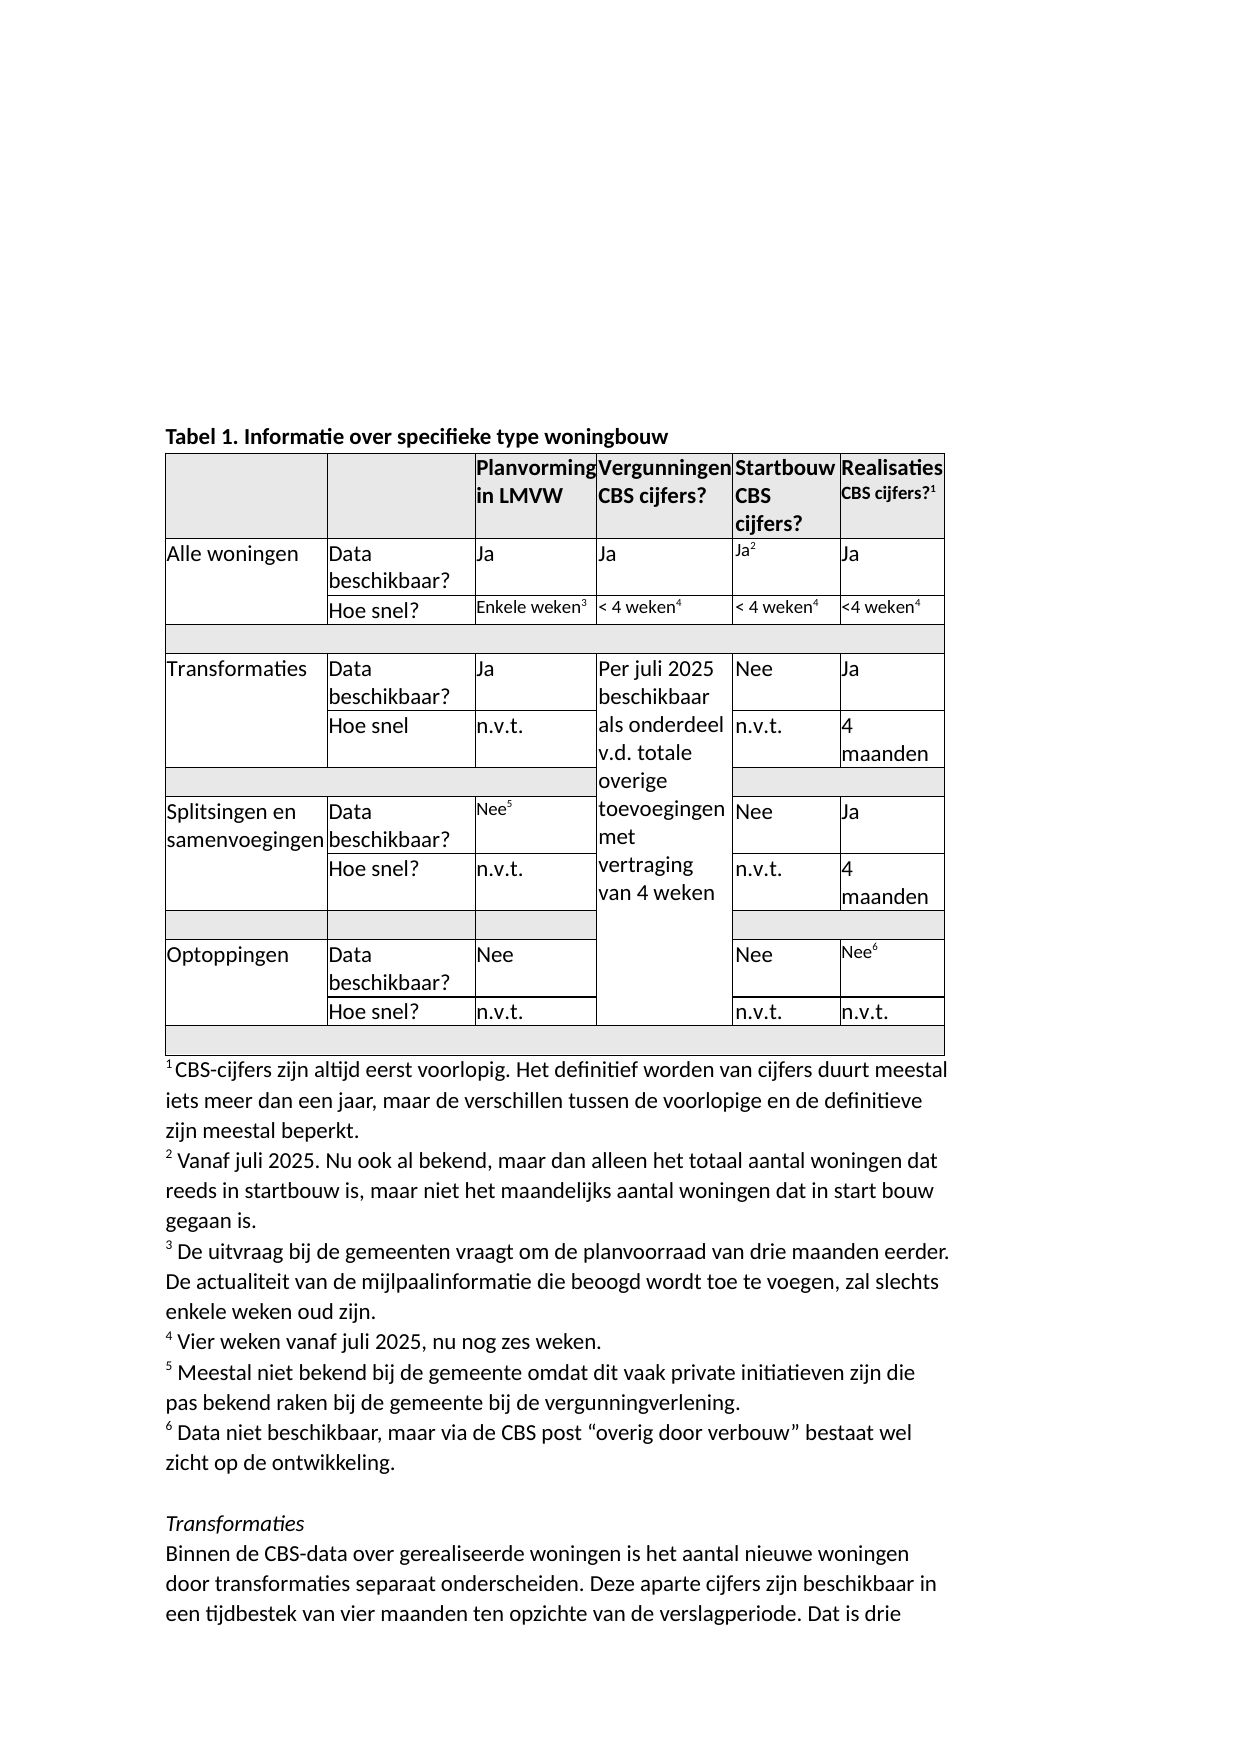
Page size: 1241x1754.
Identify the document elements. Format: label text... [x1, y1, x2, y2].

table_cell Ja [476, 539, 596, 595]
text Transformaties [165, 1509, 951, 1537]
text 4 Vier weken vanaf juli 2025, nu nog zes weken. [165, 1327, 951, 1355]
text 1 CBS-cijfers zijn altijd eerst voorlopig. Het definitief worden van cijfers duurt meestal iets meer dan een jaar, maar de verschillen tussen de voorlopige en de definitieve zijn meestal beperkt. [165, 1056, 951, 1144]
table_cell Ja2 [733, 539, 840, 595]
table_cell Alle woningen [166, 539, 327, 624]
table_cell Ja [597, 539, 732, 595]
table_cell Nee6 [841, 940, 944, 996]
table_cell [328, 911, 475, 939]
table_cell 4 maanden [841, 711, 944, 767]
table_header [328, 454, 475, 538]
table_cell n.v.t. [476, 854, 596, 910]
table_cell Splitsingen en samenvoegingen [166, 797, 327, 910]
table_header Vergunningen CBS cijfers? [597, 454, 732, 538]
table_header [166, 454, 327, 538]
table_cell n.v.t. [841, 998, 944, 1025]
table_cell n.v.t. [476, 711, 596, 767]
text 2 Vanaf juli 2025. Nu ook al bekend, maar dan alleen het totaal aantal woningen dat reeds in startbouw is, maar niet het maandelijks aantal woningen dat in start bouw gegaan is. [165, 1146, 951, 1234]
table_cell Hoe snel [328, 711, 475, 767]
table_cell [166, 625, 944, 653]
table_cell n.v.t. [733, 711, 840, 767]
table_header Planvorming in LMVW [476, 454, 596, 538]
table_cell Data beschikbaar? [328, 539, 475, 595]
table_cell Ja [841, 797, 944, 853]
table_cell Enkele weken3 [476, 596, 596, 624]
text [165, 1539, 951, 1627]
table_cell Nee [733, 797, 840, 853]
table_cell [166, 911, 327, 939]
table_cell Nee [733, 654, 840, 710]
table_cell Transformaties [166, 654, 327, 767]
table_cell < 4 weken4 [597, 596, 732, 624]
table_cell Nee [733, 940, 840, 996]
table_cell Nee [476, 940, 596, 996]
table_cell [476, 911, 596, 939]
table_cell Nee5 [476, 797, 596, 853]
table_cell [733, 768, 944, 796]
table_header Startbouw CBS cijfers? [733, 454, 840, 538]
table_cell Data beschikbaar? [328, 940, 475, 996]
table_cell Hoe snel? [328, 854, 475, 910]
table_cell Ja [476, 654, 596, 710]
table_cell Optoppingen [166, 940, 327, 1025]
table_cell Hoe snel? [328, 596, 475, 624]
table_cell [166, 768, 596, 796]
text 6 Data niet beschikbaar, maar via de CBS post “overig door verbouw” bestaat wel zicht op de ontwikkeling. [165, 1418, 951, 1476]
table_cell Ja [841, 654, 944, 710]
text 5 Meestal niet bekend bij de gemeente omdat dit vaak private initiatieven zijn die pas bekend raken bij de gemeente bij de vergunningverlening. [165, 1358, 951, 1416]
table_cell <4 weken4 [841, 596, 944, 624]
text Tabel 1. Informatie over specifieke type woningbouw [165, 422, 951, 450]
table_cell < 4 weken4 [733, 596, 840, 624]
table_cell n.v.t. [733, 998, 840, 1025]
table_cell n.v.t. [476, 998, 596, 1025]
table_cell Data beschikbaar? [328, 654, 475, 710]
table_cell n.v.t. [733, 854, 840, 910]
table_cell Data beschikbaar? [328, 797, 475, 853]
table_cell Per juli 2025 beschikbaar als onderdeel v.d. totale overige toevoegingen met vertraging van 4 weken [597, 654, 732, 1025]
table_header Realisaties CBS cijfers?1 [841, 454, 944, 538]
table_cell [166, 1026, 944, 1054]
table_cell Ja [841, 539, 944, 595]
text 3 De uitvraag bij de gemeenten vraagt om de planvoorraad van drie maanden eerder. De actualiteit van de mijlpaalinformatie die beoogd wordt toe te voegen, zal slechts enkele weken oud zijn. [165, 1237, 951, 1325]
table_cell [733, 911, 944, 939]
table_cell 4 maanden [841, 854, 944, 910]
table_cell Hoe snel? [328, 998, 475, 1025]
